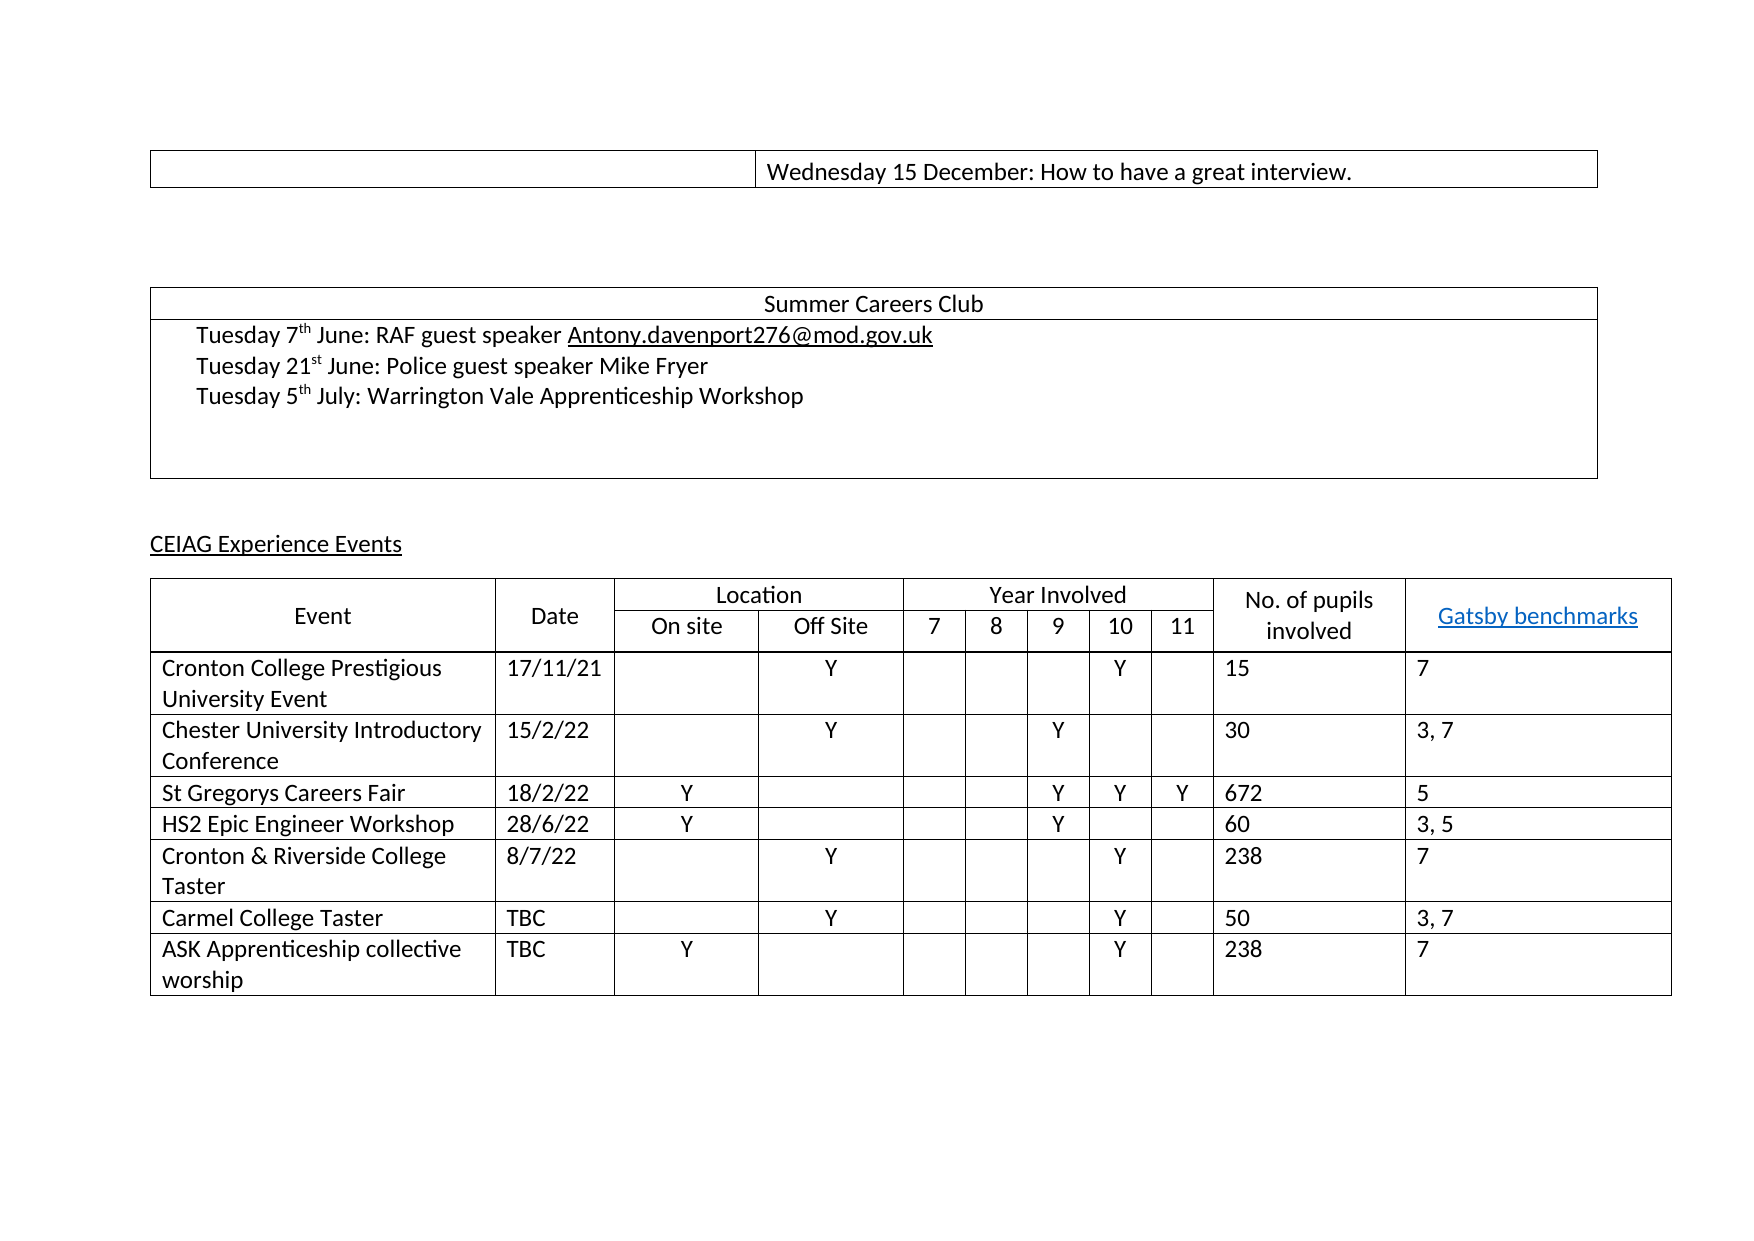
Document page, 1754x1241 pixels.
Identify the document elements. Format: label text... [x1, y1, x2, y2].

table_cell Y [1152, 777, 1213, 807]
table_cell 5 [1406, 777, 1671, 807]
table_cell Tuesday 7th June: RAF guest speaker Antony.davenport276@mod.gov.uk Tuesday 21st June: Police guest speaker Mike Fryer Tuesday 5th July: Warrington Vale Apprenticeship Workshop [151, 320, 1597, 478]
table_header Event [151, 579, 495, 651]
table_header Date [496, 579, 614, 651]
table_cell Cronton & Riverside College Taster [151, 840, 495, 901]
table_cell [1028, 653, 1089, 713]
table_cell [966, 653, 1027, 713]
table_cell [966, 902, 1027, 932]
table_cell 50 [1214, 902, 1405, 932]
table_cell Y [1090, 840, 1151, 901]
table_header Year Involved [904, 579, 1213, 609]
table_cell 11 [1152, 611, 1213, 651]
table_cell 10 [1090, 611, 1151, 651]
table_cell [904, 934, 965, 994]
table_cell [1028, 902, 1089, 932]
table_cell 30 [1214, 715, 1405, 776]
table_cell Y [759, 902, 903, 932]
table_cell 8 [966, 611, 1027, 651]
table_cell 60 [1214, 808, 1405, 839]
table_cell 28/6/22 [496, 808, 614, 839]
table_cell 3, 7 [1406, 902, 1671, 932]
table_cell [966, 840, 1027, 901]
table_cell [904, 808, 965, 839]
table_cell St Gregorys Careers Fair [151, 777, 495, 807]
table_cell [759, 934, 903, 994]
table_header No. of pupils involved [1214, 579, 1405, 651]
table_cell Cronton College Prestigious University Event [151, 653, 495, 713]
table_cell Y [1090, 777, 1151, 807]
table_cell 7 [1406, 934, 1671, 994]
table_cell [904, 902, 965, 932]
table_cell [966, 777, 1027, 807]
table_cell [966, 715, 1027, 776]
table_cell 7 [904, 611, 965, 651]
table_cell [756, 151, 1597, 187]
table_cell [1152, 934, 1213, 994]
table_cell 3, 7 [1406, 715, 1671, 776]
table_cell TBC [496, 902, 614, 932]
table_cell Y [615, 808, 758, 839]
table_cell Y [1028, 715, 1089, 776]
table_cell [759, 808, 903, 839]
table_cell [759, 777, 903, 807]
table_header Summer Careers Club [151, 288, 1597, 318]
table_cell [904, 715, 965, 776]
table_cell On site [615, 611, 758, 651]
table_cell [1090, 715, 1151, 776]
table_cell 15 [1214, 653, 1405, 713]
table_cell 7 [1406, 840, 1671, 901]
table_cell Chester University Introductory Conference [151, 715, 495, 776]
table_cell [966, 934, 1027, 994]
table_cell TBC [496, 934, 614, 994]
table_cell 9 [1028, 611, 1089, 651]
table_cell Y [1090, 902, 1151, 932]
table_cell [151, 151, 755, 187]
table_cell [615, 902, 758, 932]
table_cell Y [615, 934, 758, 994]
table_cell Y [1090, 934, 1151, 994]
table_header Gatsby benchmarks [1406, 579, 1671, 651]
table_cell Y [1028, 777, 1089, 807]
text CEIAG Experience Events [150, 528, 1604, 559]
table_cell 238 [1214, 840, 1405, 901]
table_cell [904, 840, 965, 901]
table_cell Y [759, 653, 903, 713]
table_cell Y [615, 777, 758, 807]
table_cell 18/2/22 [496, 777, 614, 807]
table_cell 238 [1214, 934, 1405, 994]
table_cell [1152, 715, 1213, 776]
table_cell 15/2/22 [496, 715, 614, 776]
table_cell [1152, 653, 1213, 713]
table_cell HS2 Epic Engineer Workshop [151, 808, 495, 839]
table_cell [1152, 902, 1213, 932]
table_cell 672 [1214, 777, 1405, 807]
table_cell 7 [1406, 653, 1671, 713]
table_cell 8/7/22 [496, 840, 614, 901]
table_cell Off Site [759, 611, 903, 651]
table_cell Y [759, 715, 903, 776]
table_header Location [615, 579, 903, 609]
table_cell ASK Apprenticeship collective worship [151, 934, 495, 994]
table_cell [904, 653, 965, 713]
table_cell Carmel College Taster [151, 902, 495, 932]
table_cell [1090, 808, 1151, 839]
table_cell [615, 653, 758, 713]
table_cell Y [1090, 653, 1151, 713]
table_cell [1028, 934, 1089, 994]
table_cell [1028, 840, 1089, 901]
table_cell Y [759, 840, 903, 901]
table_cell [1152, 808, 1213, 839]
table_cell Y [1028, 808, 1089, 839]
table_cell 17/11/21 [496, 653, 614, 713]
table_cell [1152, 840, 1213, 901]
table_cell [615, 840, 758, 901]
table_cell 3, 5 [1406, 808, 1671, 839]
table_cell [966, 808, 1027, 839]
table_cell [904, 777, 965, 807]
table_cell [615, 715, 758, 776]
